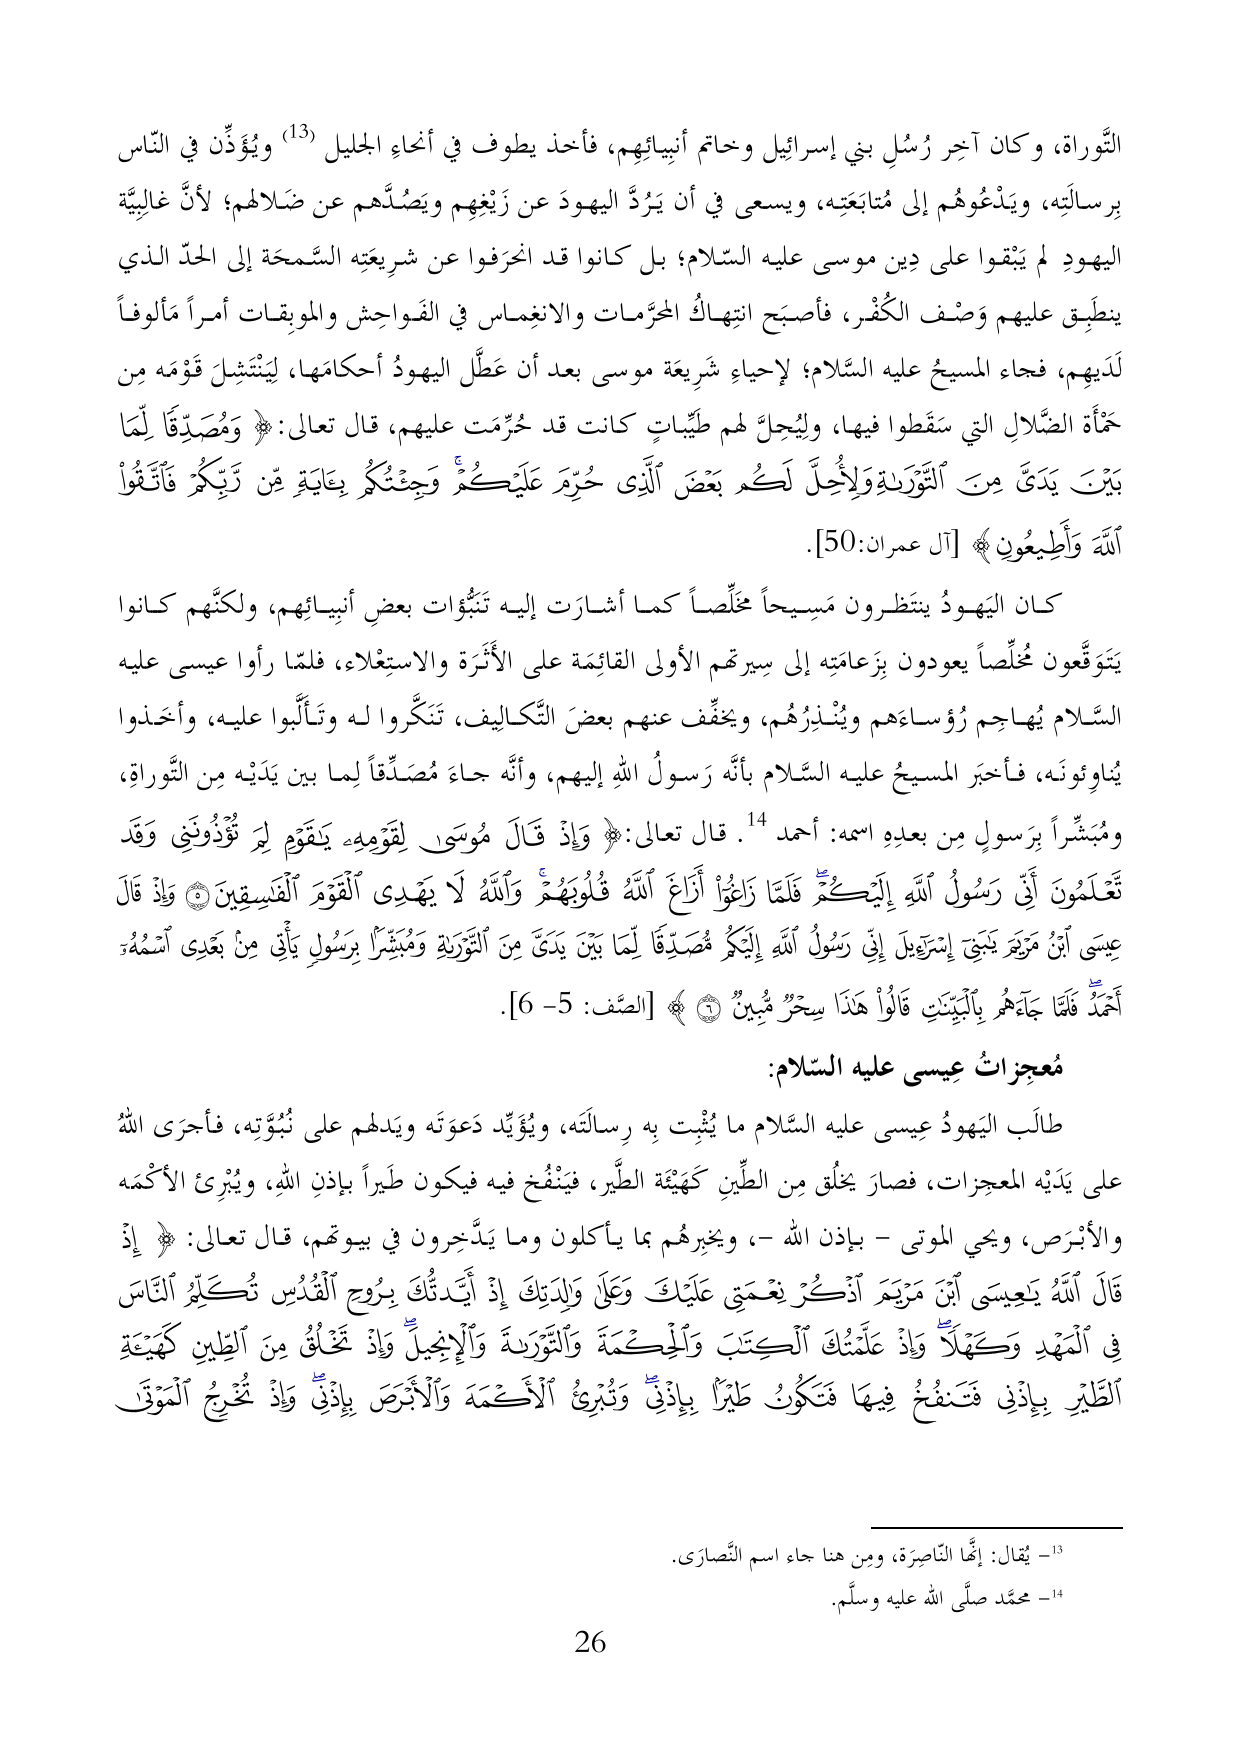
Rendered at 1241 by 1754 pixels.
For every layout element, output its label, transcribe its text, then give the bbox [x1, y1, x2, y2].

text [118, 1098, 1122, 1424]
text كان اليَهودُ ينتَظرون مَسِيحاً مخَلِّصاً كما أشارَت إليه تَنَبُّؤات بعضِ أنبِيائِهم، ولكنَّهم كانوا يَتَوَقَّعون مُخلِّصاً يعودون بِزَعامَتِه إلى سِيرتهم الأولى القائِمَة على الأَثَرَة والاستِعْلاء، فلمّا رأوا عيسى عليه السَّلام يُهاجِم رُؤساءَهم ويُنْذِرُهُم، ويخفِّف عنهم بعضَ التَّكالِيف، تَنَكَّروا له وتَأَلَّبوا عليه، وأخَذوا يُناوِئونَه، فأخبَر المسيحُ عليه السَّلام بأنَّه رَسولُ اللهِ إليهم، وأنَّه جاءَ مُصَدِّقاً لِما بين يَدَيْه مِن التَّوراةِ، ومُبَشِّراً بِرَسولٍ مِن بعدِهِ اسمه: أحمد . قال تعالى: ﱡﭐ ﲩ ﲪ ﲫ ﲬ ﲭ ﲮ ﲯ ﲰ ﲱ ﲲ ﲳ ﲴ ﲵﲶ ﲷ ﲸ ﲹ ﲺ ﲻﲼ ﲽ ﲾ ﲿ ﳀ ﳁﳂ ﱁ ﱂ ﱃ ﱄ ﱅ ﱆ ﱇ ﱈ ﱉ ﱊ ﱋ ﱌ ﱍ ﱎ ﱏ ﱐ ﱑ ﱒ ﱓ ﱔ ﱕ ﱖ ﱗ ﱘﱙ ﱚ ﱛ ﱜ ﱝ ﱞ ﱟ ﱠ ﱡ ﱠ [الصَّف: 5- 6]. [118, 578, 1122, 1040]
text مُعجِزاتُ عِيسى عليه السّلام: [118, 1040, 1122, 1098]
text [118, 118, 1122, 578]
